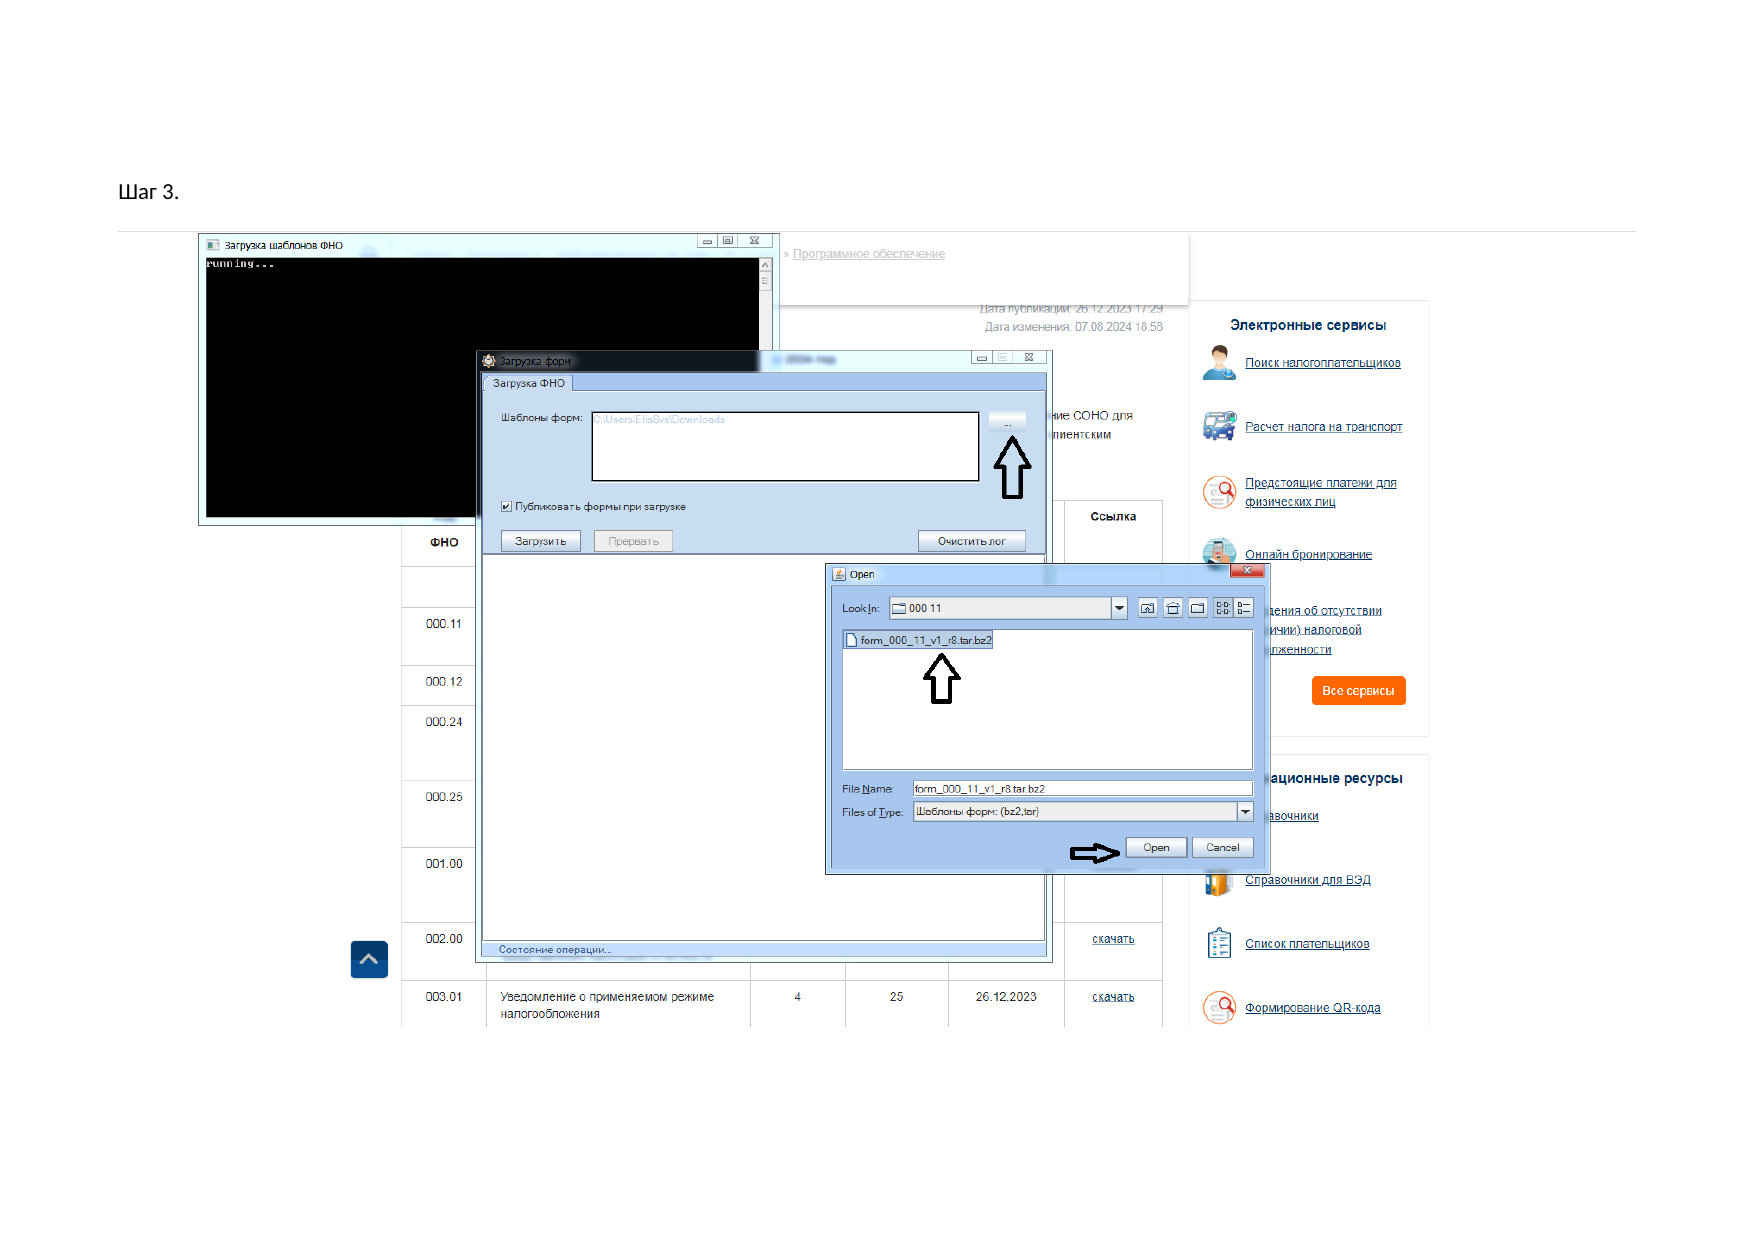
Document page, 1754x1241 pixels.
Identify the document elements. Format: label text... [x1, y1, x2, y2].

text Шаг 3. [118, 177, 1636, 205]
picture [118, 230, 1636, 1027]
